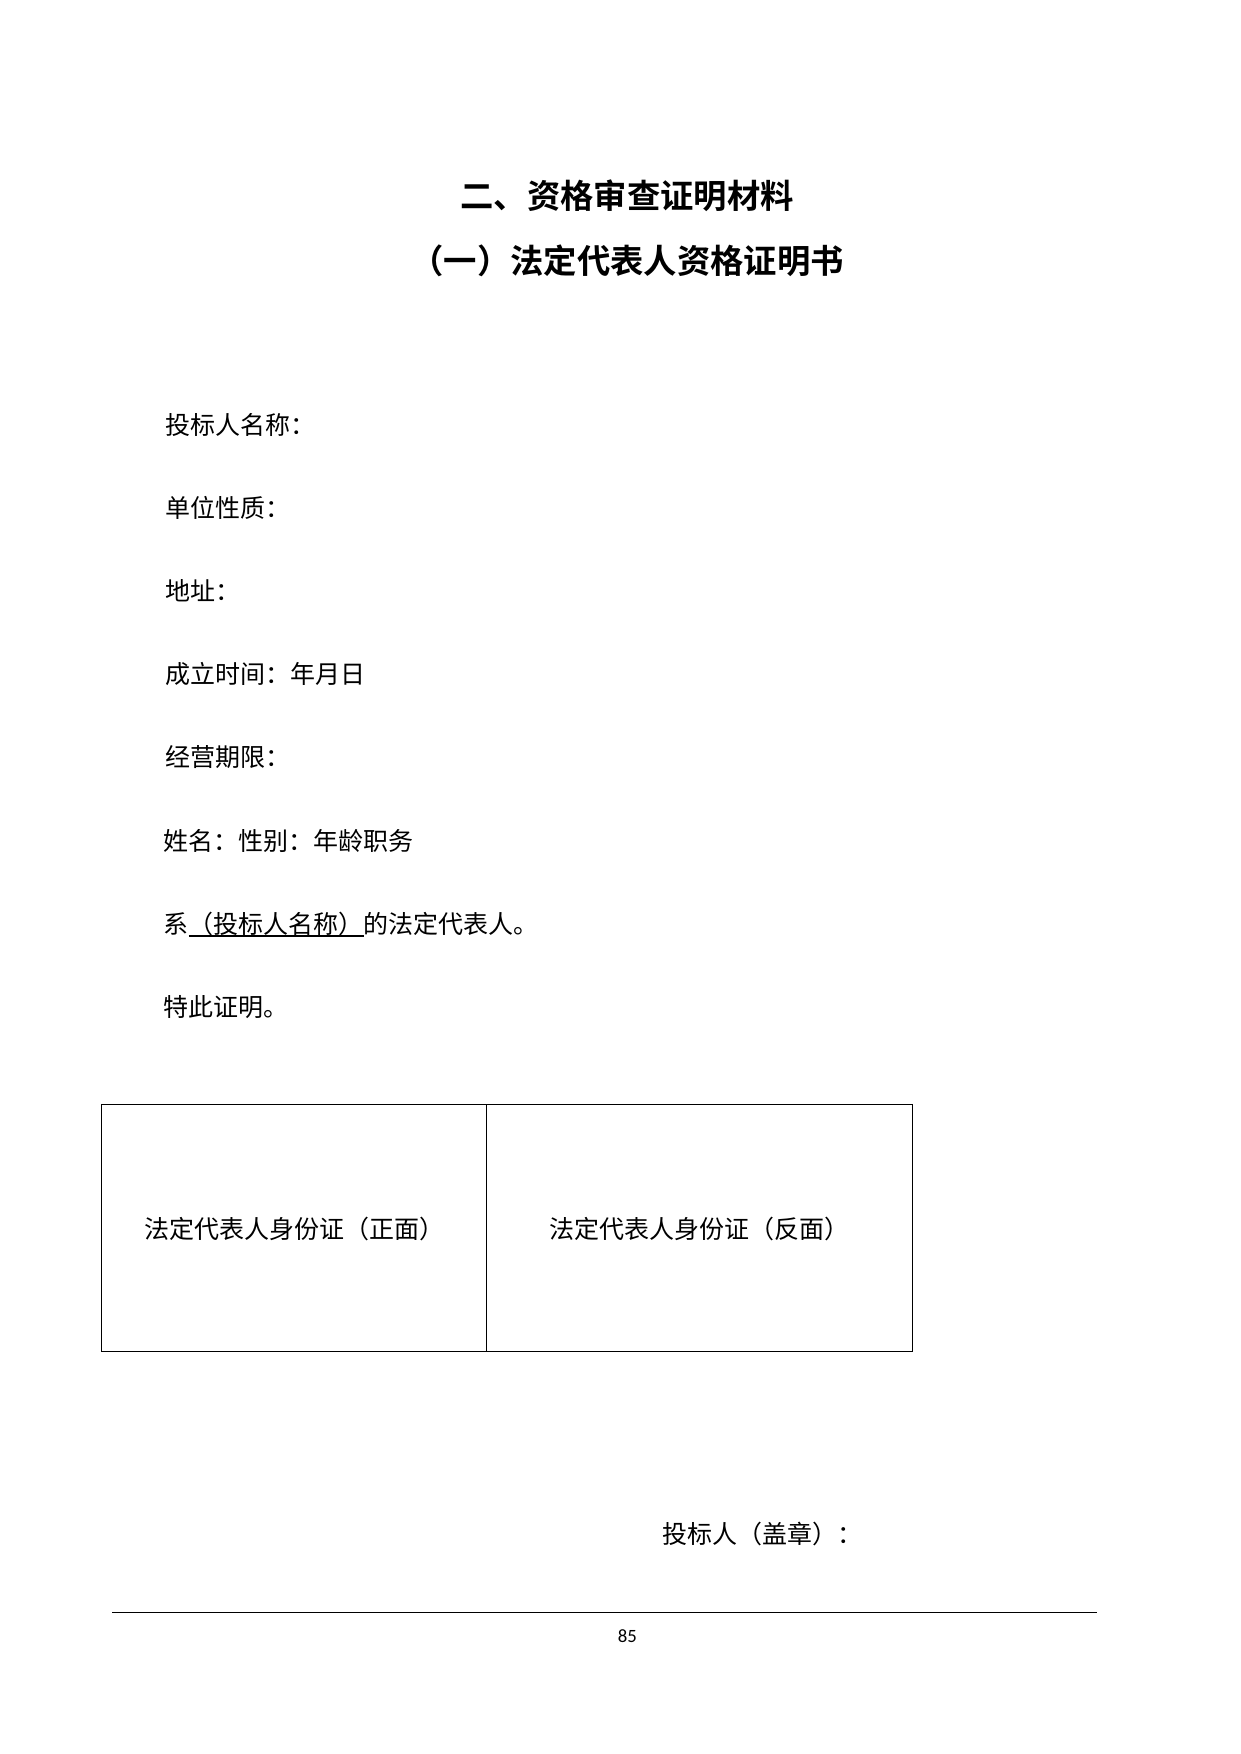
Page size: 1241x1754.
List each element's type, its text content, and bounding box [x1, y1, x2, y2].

text 投标人（盖章）： [112, 1500, 1142, 1565]
text 二、资格审查证明材料 [112, 162, 1142, 227]
text 系（投标人名称）的法定代表人。 [112, 890, 1142, 955]
text 姓名：性别：年龄职务 [112, 807, 1142, 872]
text 成立时间：年月日 [112, 640, 1142, 705]
text 特此证明。 [112, 973, 1142, 1038]
text （一）法定代表人资格证明书 [112, 227, 1142, 292]
text 投标人名称： [112, 391, 1142, 456]
text 单位性质： [112, 474, 1142, 539]
text 地址： [112, 557, 1142, 622]
table_header 法定代表人身份证（反面） [487, 1105, 912, 1351]
text 经营期限： [112, 723, 1142, 788]
table_header 法定代表人身份证（正面） [102, 1105, 486, 1351]
